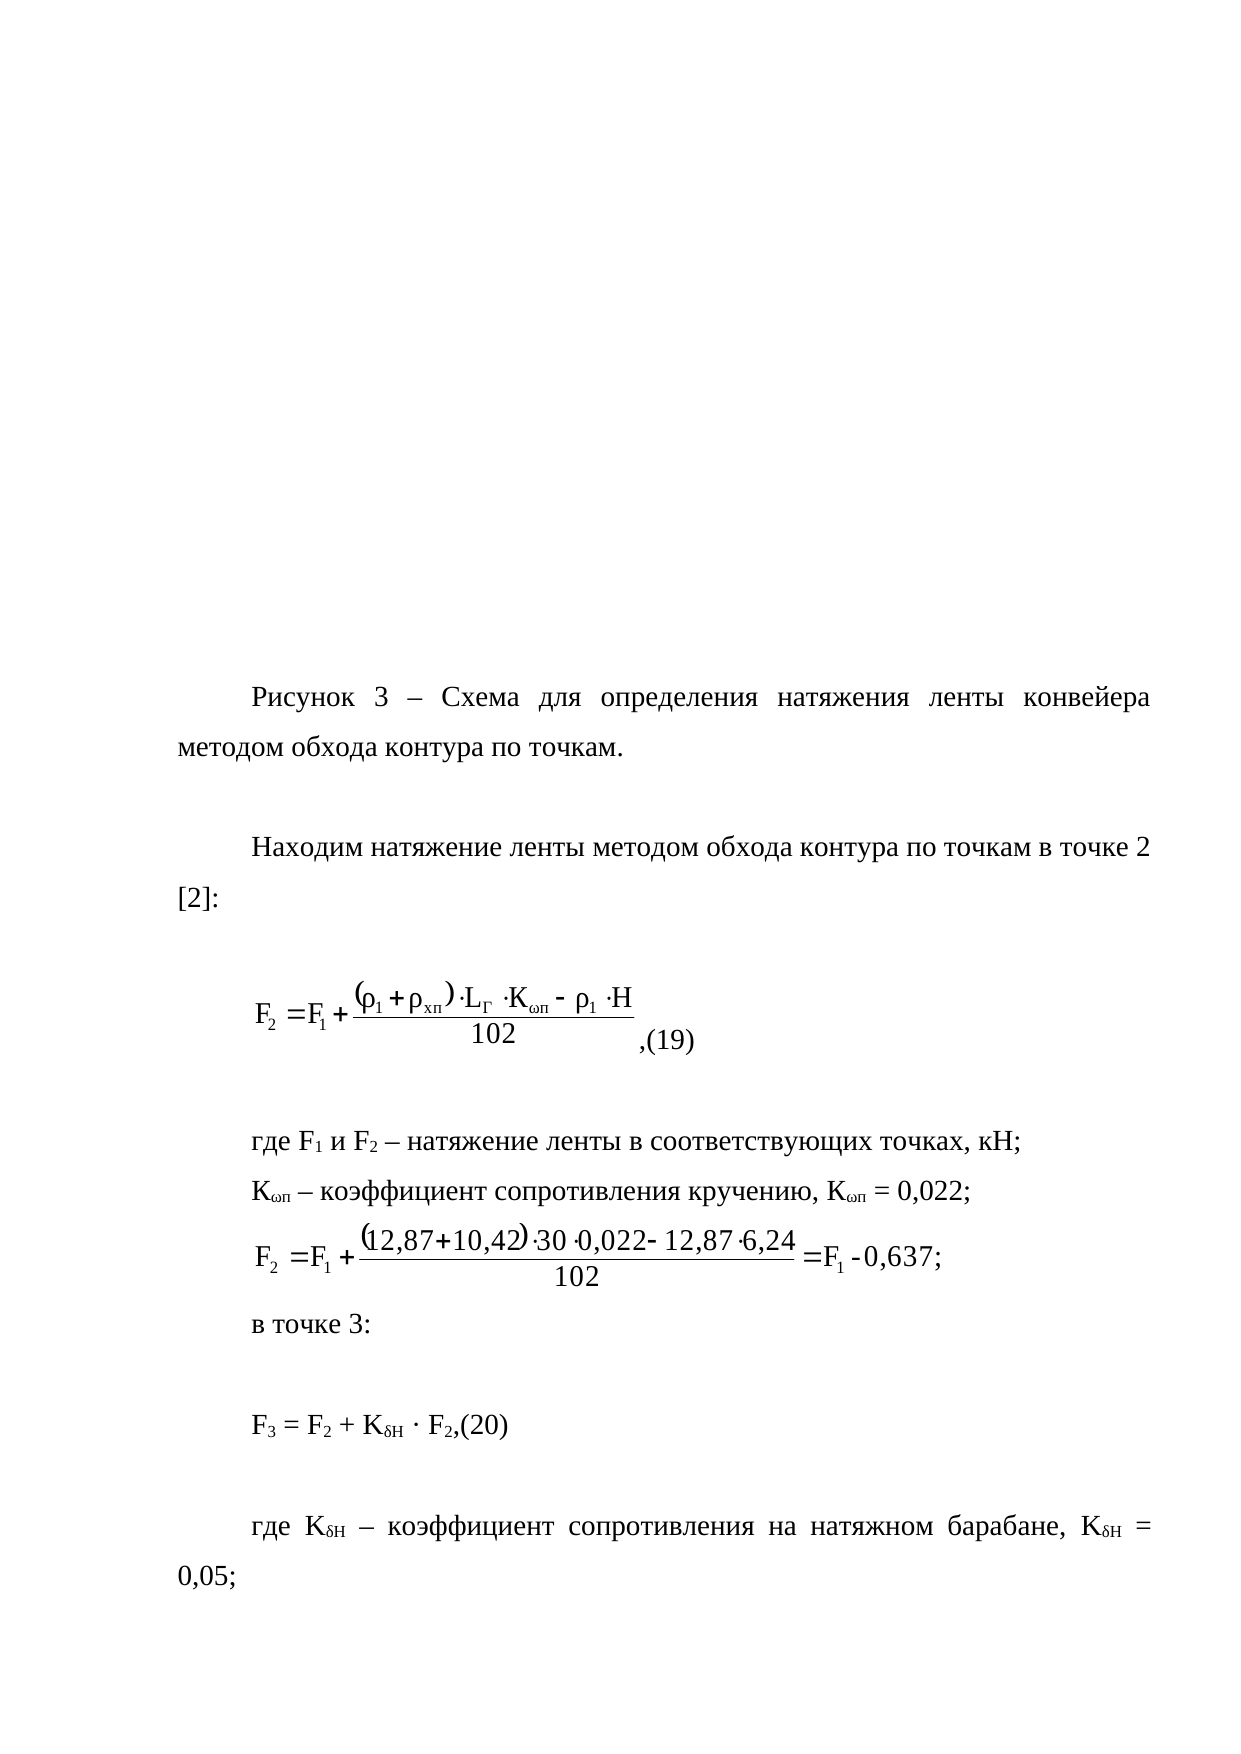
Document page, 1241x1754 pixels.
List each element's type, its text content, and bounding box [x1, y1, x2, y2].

text где F1 и F2 – натяжение ленты в соответствующих точках, кН; [177, 1123, 1152, 1156]
text Находим натяжение ленты методом обхода контура по точкам в точке 2 [2]: [177, 829, 1152, 913]
text где KδН – коэффициент сопротивления на натяжном барабане, KδН = 0,05; [177, 1508, 1152, 1592]
text Рисунок 3 – Схема для определения натяжения ленты конвейера методом обхода контура по точкам. [177, 679, 1152, 762]
text F3 = F2 + KδН · F2,(20) [177, 1407, 1152, 1441]
text в точке 3: [177, 1307, 1152, 1340]
text Кωп – коэффициент сопротивления кручению, Кωп = 0,022; [177, 1173, 1152, 1207]
text ,(19) [177, 981, 1152, 1056]
